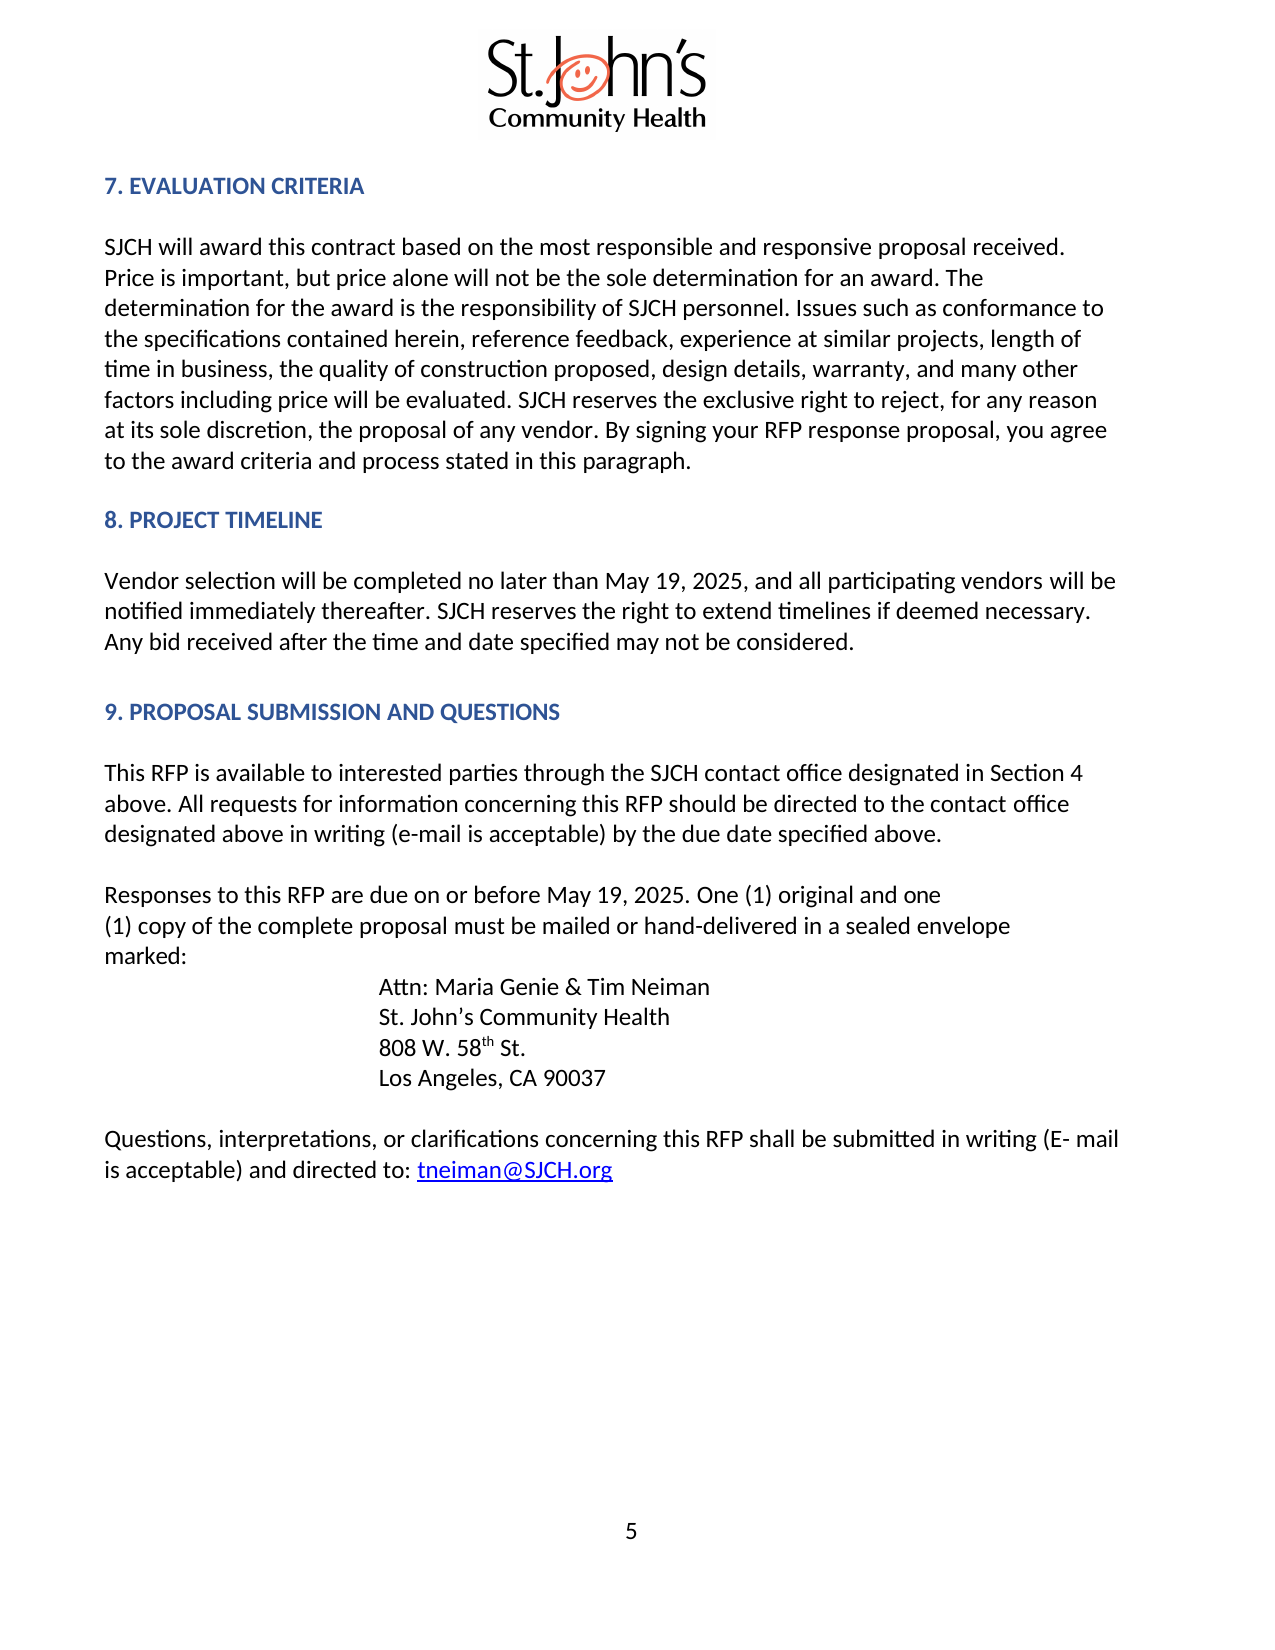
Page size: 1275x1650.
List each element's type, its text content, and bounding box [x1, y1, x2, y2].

subtitle PROJECT TIMELINE [104, 504, 1137, 534]
text Responses to this RFP are due on or before May 19, 2025. One (1) original and one [104, 879, 1137, 910]
text This RFP is available to interested parties through the SJCH contact office designated in Section 4 above. All requests for information concerning this RFP should be directed to the contact office designated above in writing (e-mail is acceptable) by the due date specified above. [104, 757, 1123, 849]
text Attn: Maria Genie & Tim Neiman [378, 971, 1137, 1001]
subtitle PROPOSAL SUBMISSION AND QUESTIONS [104, 696, 1137, 727]
subtitle EVALUATION CRITERIA [104, 170, 1137, 201]
text Questions, interpretations, or clarifications concerning this RFP shall be submitted in writing (E- mail is acceptable) and directed to: tneiman@SJCH.org [104, 1124, 1137, 1185]
text St. John’s Community Health [378, 1001, 1137, 1032]
text Vendor selection will be completed no later than May 19, 2025, and all participating vendors will be notified immediately thereafter. SJCH reserves the right to extend timelines if deemed necessary. Any bid received after the time and date specified may not be considered. [104, 565, 1117, 656]
text (1) copy of the complete proposal must be mailed or hand-delivered in a sealed envelope marked: [104, 910, 1086, 971]
text SJCH will award this contract based on the most responsible and responsive proposal received. Price is important, but price alone will not be the sole determination for an award. The determination for the award is the responsibility of SJCH personnel. Issues such as conformance to the specifications contained herein, reference feedback, experience at similar projects, length of time in business, the quality of construction proposed, design details, warranty, and many other factors including price will be evaluated. SJCH reserves the exclusive right to reject, for any reason at its sole discretion, the proposal of any vendor. By signing your RFP response proposal, you agree to the award criteria and process stated in this paragraph. [104, 231, 1117, 475]
picture [477, 29, 717, 140]
text 808 W. 58th St. [378, 1032, 1137, 1062]
text Los Angeles, CA 90037 [303, 1063, 1137, 1093]
